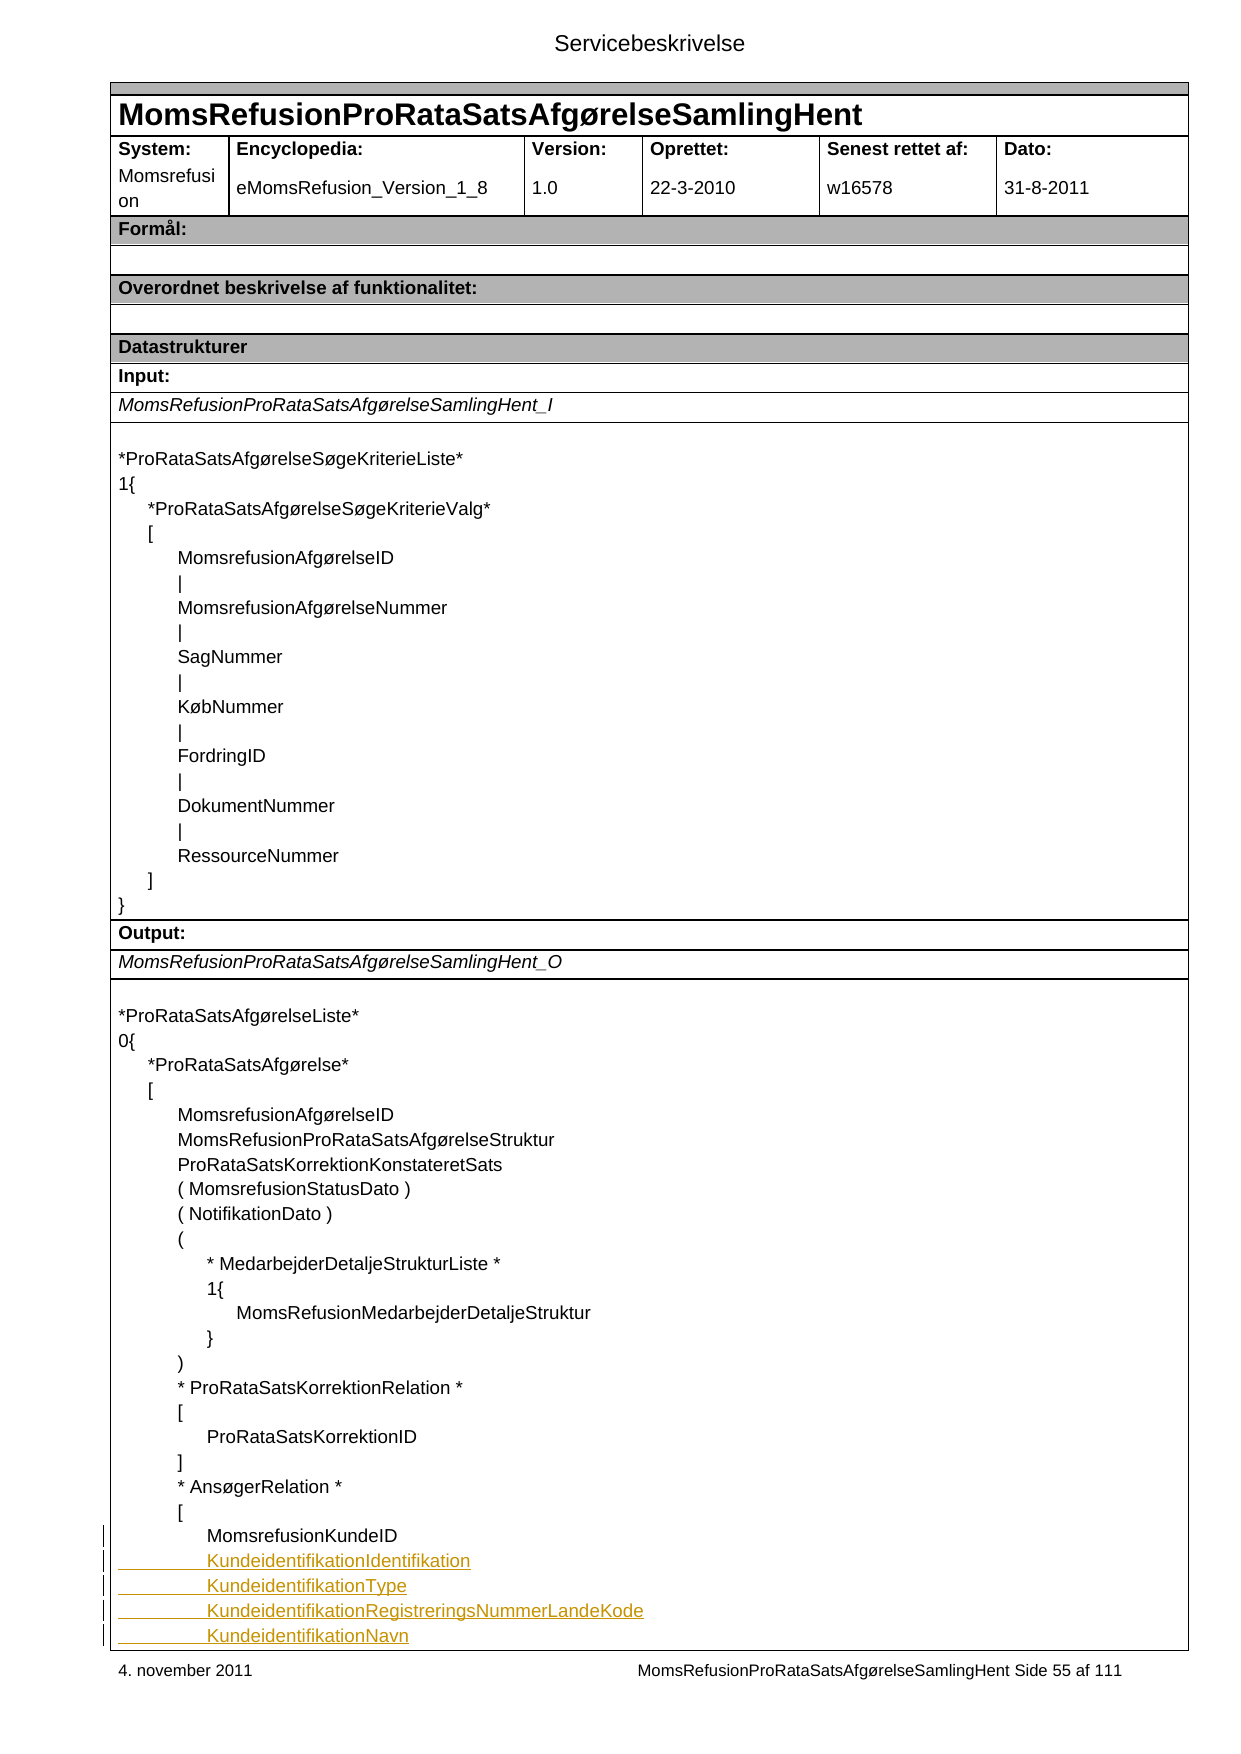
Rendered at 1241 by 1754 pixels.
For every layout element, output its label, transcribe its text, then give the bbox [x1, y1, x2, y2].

table_cell 31-8-2011 [997, 165, 1188, 215]
table_cell Momsrefusion [111, 165, 228, 215]
table_cell MomsRefusionProRataSatsAfgørelseSamlingHent_I [111, 393, 1188, 421]
table_cell Oprettet: [643, 137, 819, 165]
table_cell Version: [525, 137, 642, 165]
table_cell 22-3-2010 [643, 165, 819, 215]
table_cell [111, 305, 1188, 333]
table_cell MomsRefusionProRataSatsAfgørelseSamlingHent [111, 96, 1188, 135]
table_cell w16578 [820, 165, 996, 215]
table_cell Overordnet beskrivelse af funktionalitet: [111, 276, 1188, 303]
table_cell eMomsRefusion_Version_1_8 [230, 165, 524, 215]
table_cell Datastrukturer [111, 335, 1188, 362]
table_cell Output: [111, 921, 1188, 949]
table_cell Formål: [111, 217, 1188, 244]
table_cell *ProRataSatsAfgørelseSøgeKriterieListe* 1{ *ProRataSatsAfgørelseSøgeKriterieValg* [ MomsrefusionAfgørelseID | MomsrefusionAfgørelseNummer | SagNummer | KøbNummer | FordringID | DokumentNummer | RessourceNummer ] } [111, 423, 1188, 919]
table_header [111, 83, 1188, 94]
table_cell System: [111, 137, 228, 165]
table_cell Input: [111, 364, 1188, 392]
table_cell MomsRefusionProRataSatsAfgørelseSamlingHent_O [111, 951, 1188, 978]
table_cell [111, 246, 1188, 274]
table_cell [111, 980, 1188, 1650]
table_cell 1.0 [525, 165, 642, 215]
table_cell Dato: [997, 137, 1188, 165]
table_cell Senest rettet af: [820, 137, 996, 165]
table_cell Encyclopedia: [230, 137, 524, 165]
